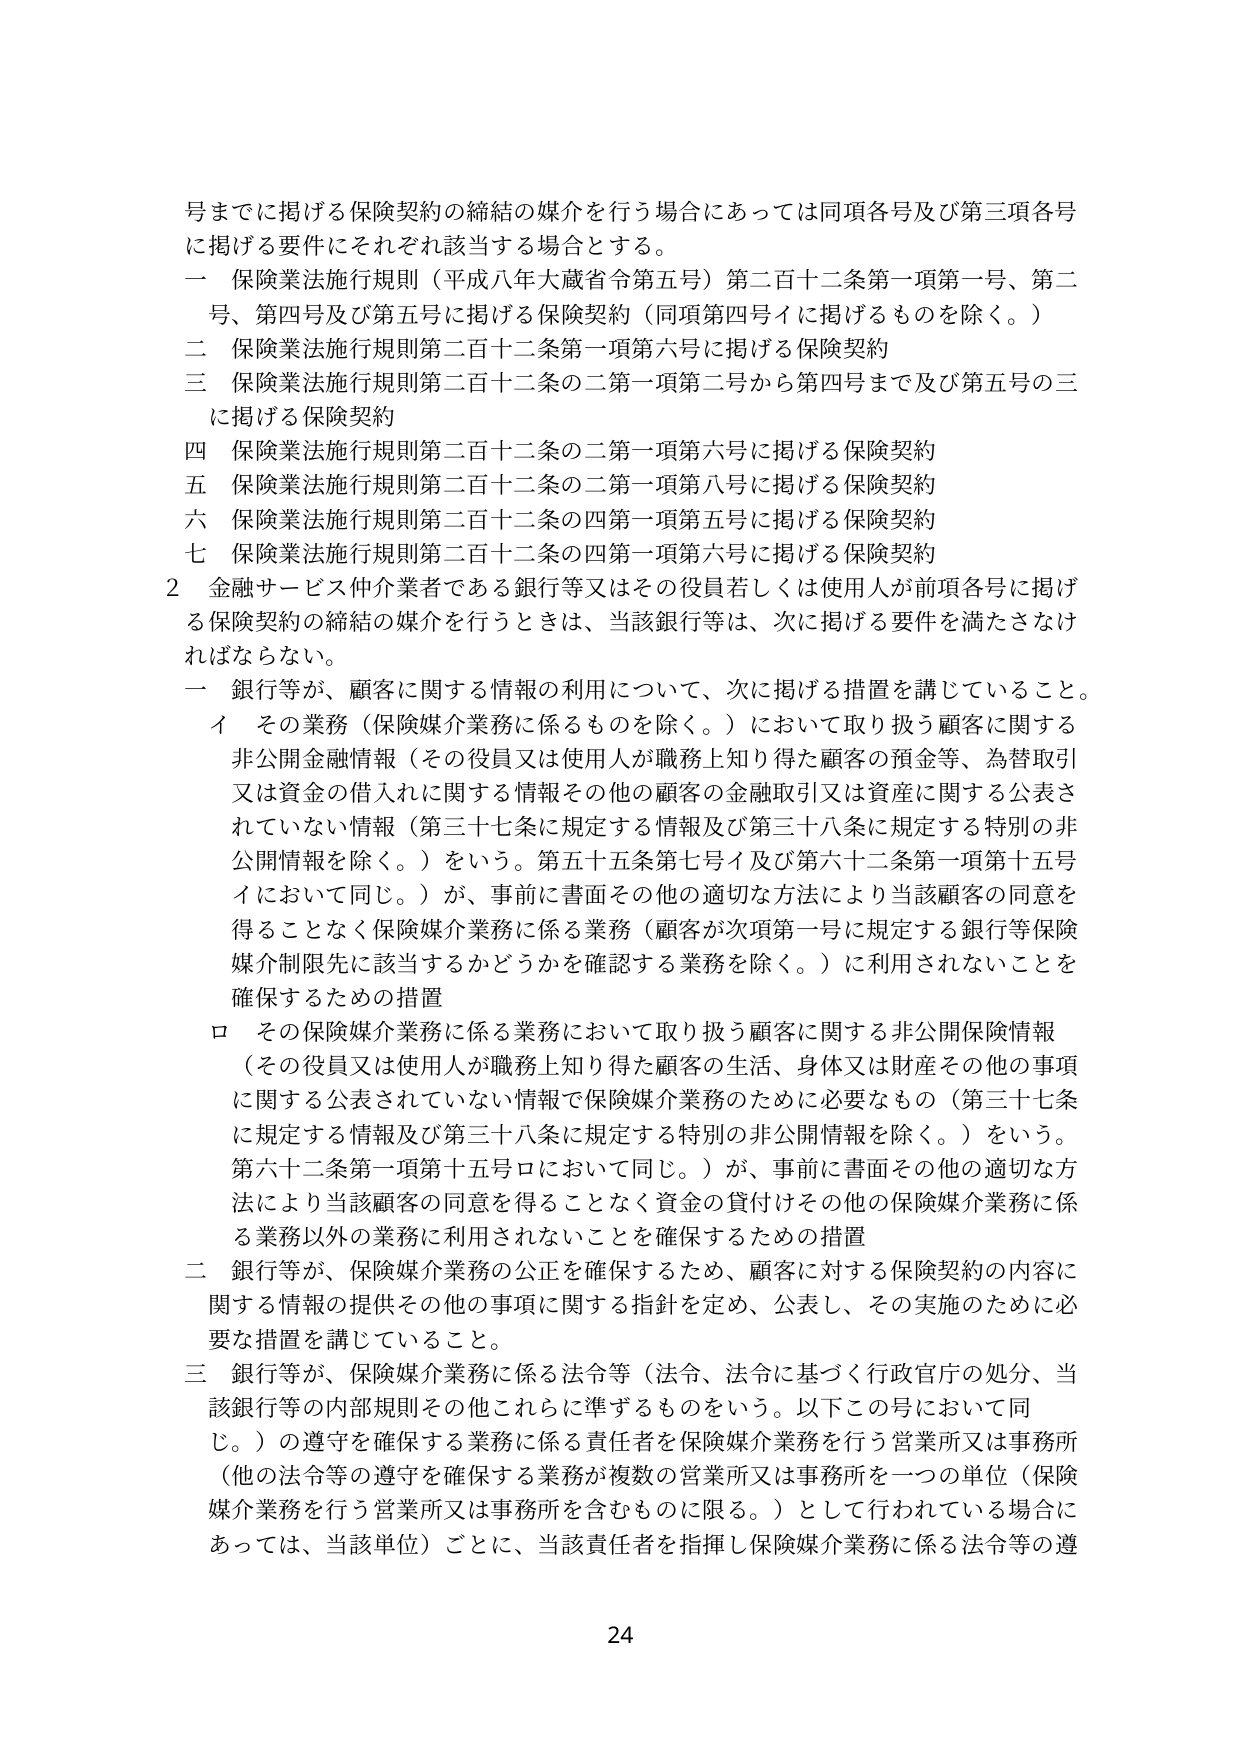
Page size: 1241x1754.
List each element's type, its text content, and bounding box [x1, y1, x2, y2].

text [184, 1355, 1079, 1560]
text 一 保険業法施行規則（平成八年大蔵省令第五号）第二百十二条第一項第一号、第二号、第四号及び第五号に掲げる保険契約（同項第四号イに掲げるものを除く。） [184, 262, 1079, 330]
text 一 銀行等が、顧客に関する情報の利用について、次に掲げる措置を講じていること。 [184, 672, 1079, 706]
text 三 保険業法施行規則第二百十二条の二第一項第二号から第四号まで及び第五号の三に掲げる保険契約 [184, 364, 1079, 433]
text 二 保険業法施行規則第二百十二条第一項第六号に掲げる保険契約 [184, 330, 1079, 364]
text 四 保険業法施行規則第二百十二条の二第一項第六号に掲げる保険契約 [184, 433, 1079, 467]
text ２ 金融サービス仲介業者である銀行等又はその役員若しくは使用人が前項各号に掲げる保険契約の締結の媒介を行うときは、当該銀行等は、次に掲げる要件を満たさなければならない。 [161, 569, 1079, 672]
text 七 保険業法施行規則第二百十二条の四第一項第六号に掲げる保険契約 [184, 535, 1079, 569]
text イ その業務（保険媒介業務に係るものを除く。）において取り扱う顧客に関する非公開金融情報（その役員又は使用人が職務上知り得た顧客の預金等、為替取引又は資金の借入れに関する情報その他の顧客の金融取引又は資産に関する公表されていない情報（第三十七条に規定する情報及び第三十八条に規定する特別の非公開情報を除く。）をいう。第五十五条第七号イ及び第六十二条第一項第十五号イにおいて同じ。）が、事前に書面その他の適切な方法により当該顧客の同意を得ることなく保険媒介業務に係る業務（顧客が次項第一号に規定する銀行等保険媒介制限先に該当するかどうかを確認する業務を除く。）に利用されないことを確保するための措置 [207, 706, 1079, 1014]
text 二 銀行等が、保険媒介業務の公正を確保するため、顧客に対する保険契約の内容に関する情報の提供その他の事項に関する指針を定め、公表し、その実施のために必要な措置を講じていること。 [184, 1253, 1079, 1355]
text ロ その保険媒介業務に係る業務において取り扱う顧客に関する非公開保険情報（その役員又は使用人が職務上知り得た顧客の生活、身体又は財産その他の事項に関する公表されていない情報で保険媒介業務のために必要なもの（第三十七条に規定する情報及び第三十八条に規定する特別の非公開情報を除く。）をいう。第六十二条第一項第十五号ロにおいて同じ。）が、事前に書面その他の適切な方法により当該顧客の同意を得ることなく資金の貸付けその他の保険媒介業務に係る業務以外の業務に利用されないことを確保するための措置 [207, 1014, 1079, 1253]
text 五 保険業法施行規則第二百十二条の二第一項第八号に掲げる保険契約 [184, 467, 1079, 501]
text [161, 194, 1079, 262]
text 六 保険業法施行規則第二百十二条の四第一項第五号に掲げる保険契約 [184, 501, 1079, 535]
